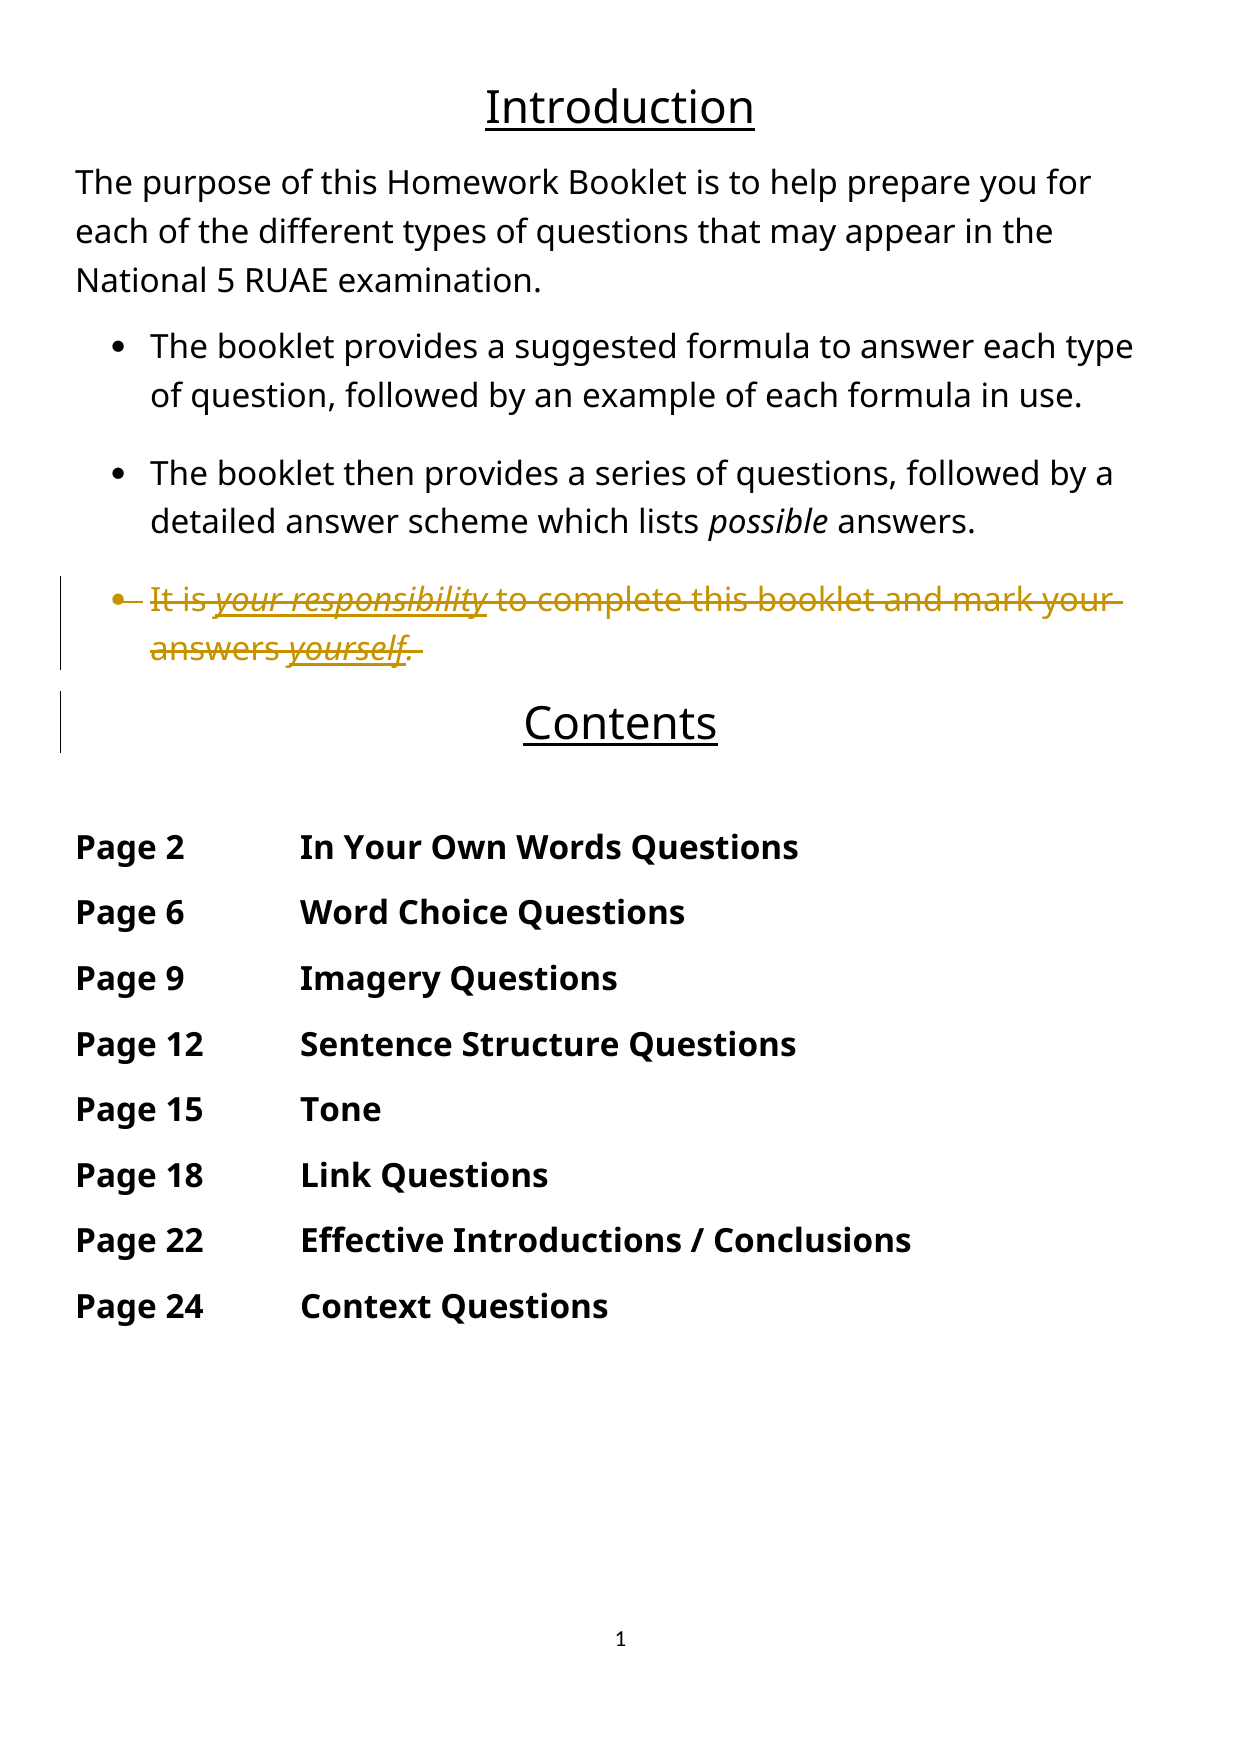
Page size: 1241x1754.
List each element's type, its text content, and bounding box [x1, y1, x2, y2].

text Page 9 Imagery Questions [75, 955, 1165, 1000]
list The booklet then provides a series of questions, followed by a detailed answer scheme which lists possible answers. [112, 449, 1165, 574]
text Page 12 Sentence Structure Questions [75, 1020, 1165, 1066]
text Page 24 Context Questions [75, 1283, 1165, 1328]
text Introduction [75, 75, 1165, 137]
text Page 18 Link Questions [75, 1152, 1165, 1197]
list The booklet provides a suggested formula to answer each type of question, followed by an example of each formula in use. [112, 322, 1165, 447]
text The purpose of this Homework Booklet is to help prepare you for each of the different types of questions that may appear in the National 5 RUAE examination. [75, 159, 1165, 302]
text Contents [75, 691, 1165, 753]
text Page 15 Tone [75, 1086, 1165, 1131]
text Page 2 In Your Own Words Questions [75, 774, 1165, 869]
text Page 22 Effective Introductions / Conclusions [75, 1217, 1165, 1263]
text Page 6 Word Choice Questions [75, 889, 1165, 934]
